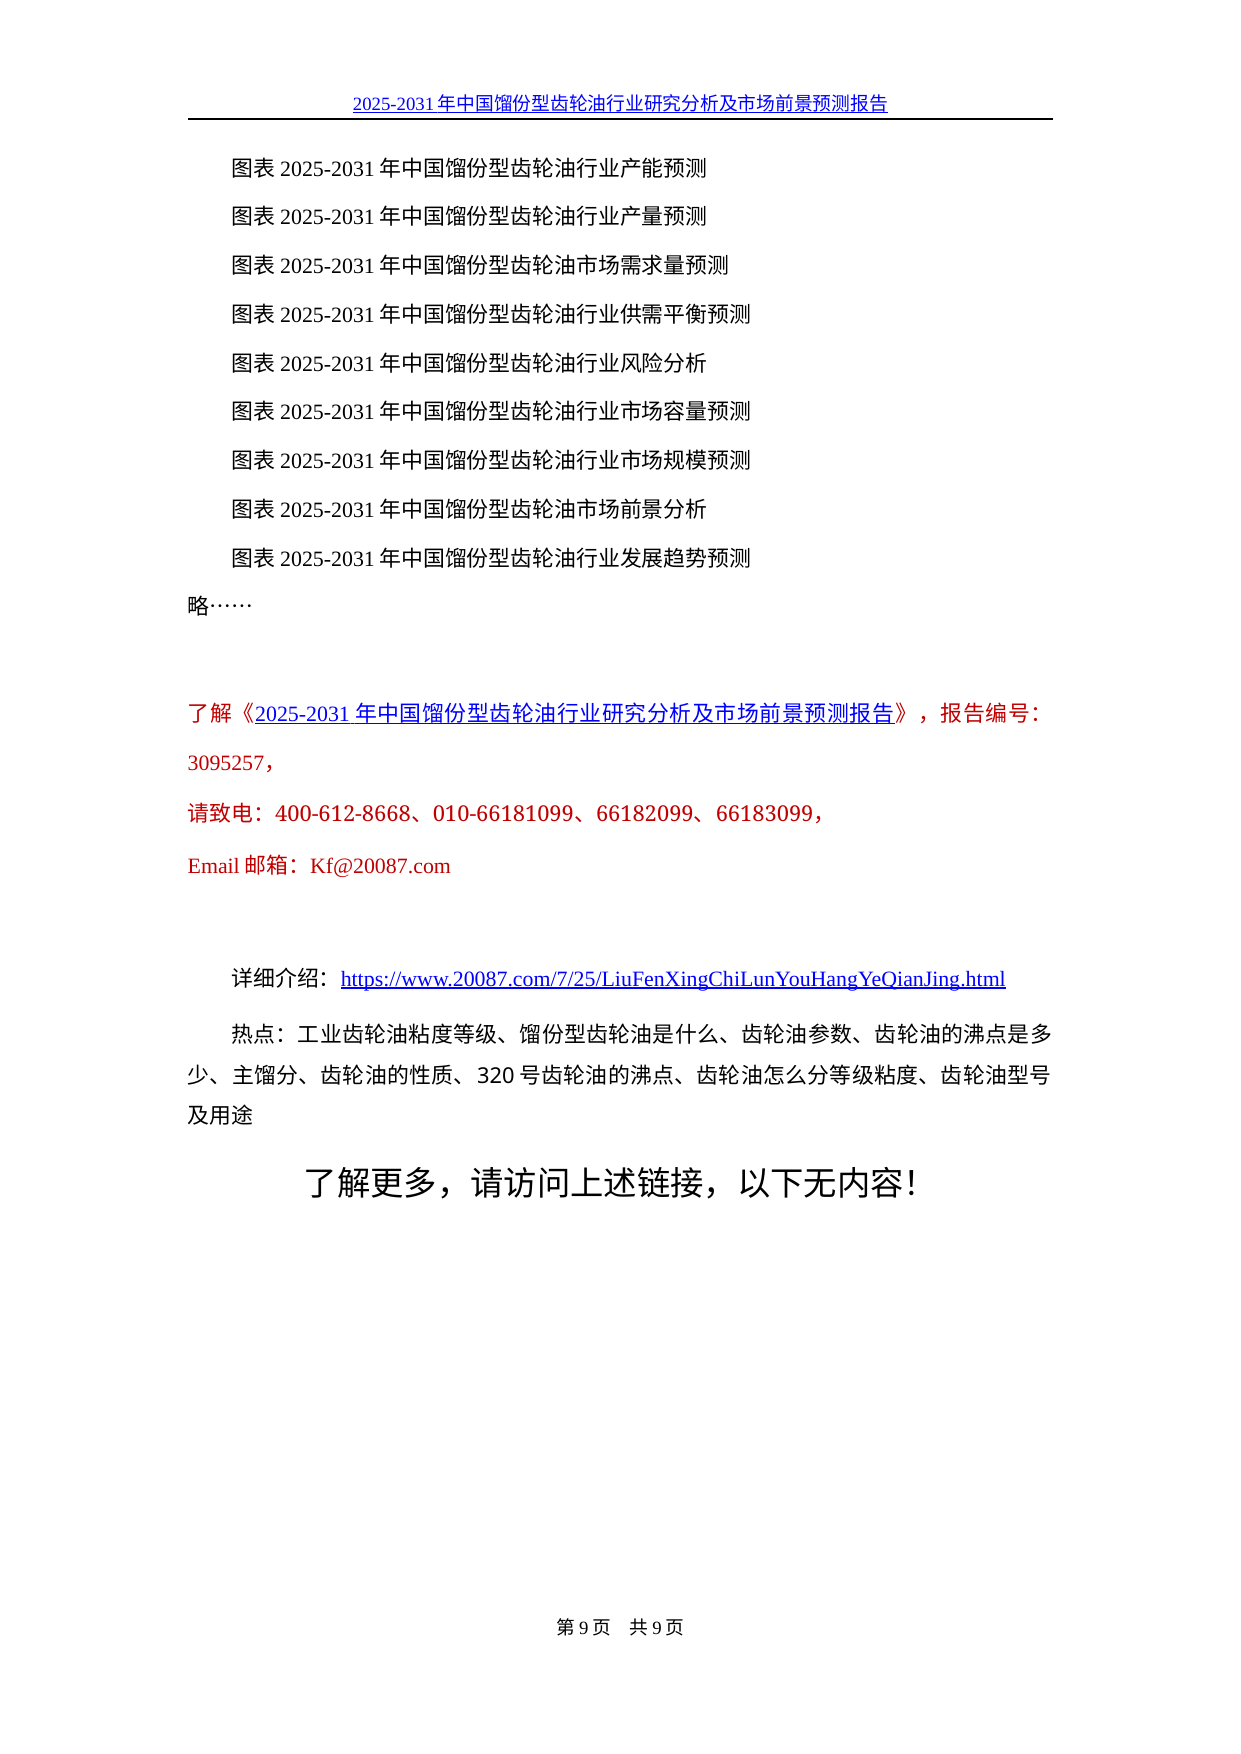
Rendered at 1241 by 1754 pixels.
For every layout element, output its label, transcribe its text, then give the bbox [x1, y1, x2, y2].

text 详细介绍：https://www.20087.com/7/25/LiuFenXingChiLunYouHangYeQianJing.html [187, 960, 1053, 993]
text 了解《2025-2031年中国馏份型齿轮油行业研究分析及市场前景预测报告》，报告编号：3095257， [187, 695, 1053, 777]
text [187, 150, 1053, 621]
text Email邮箱：Kf@20087.com [187, 847, 1053, 880]
title 了解更多，请访问上述链接，以下无内容！ [187, 1148, 1053, 1213]
text 热点：工业齿轮油粘度等级、馏份型齿轮油是什么、齿轮油参数、齿轮油的沸点是多少、主馏分、齿轮油的性质、320号齿轮油的沸点、齿轮油怎么分等级粘度、齿轮油型号及用途 [187, 1017, 1053, 1131]
text 请致电：400-612-8668、010-66181099、66182099、66183099， [187, 796, 1053, 828]
